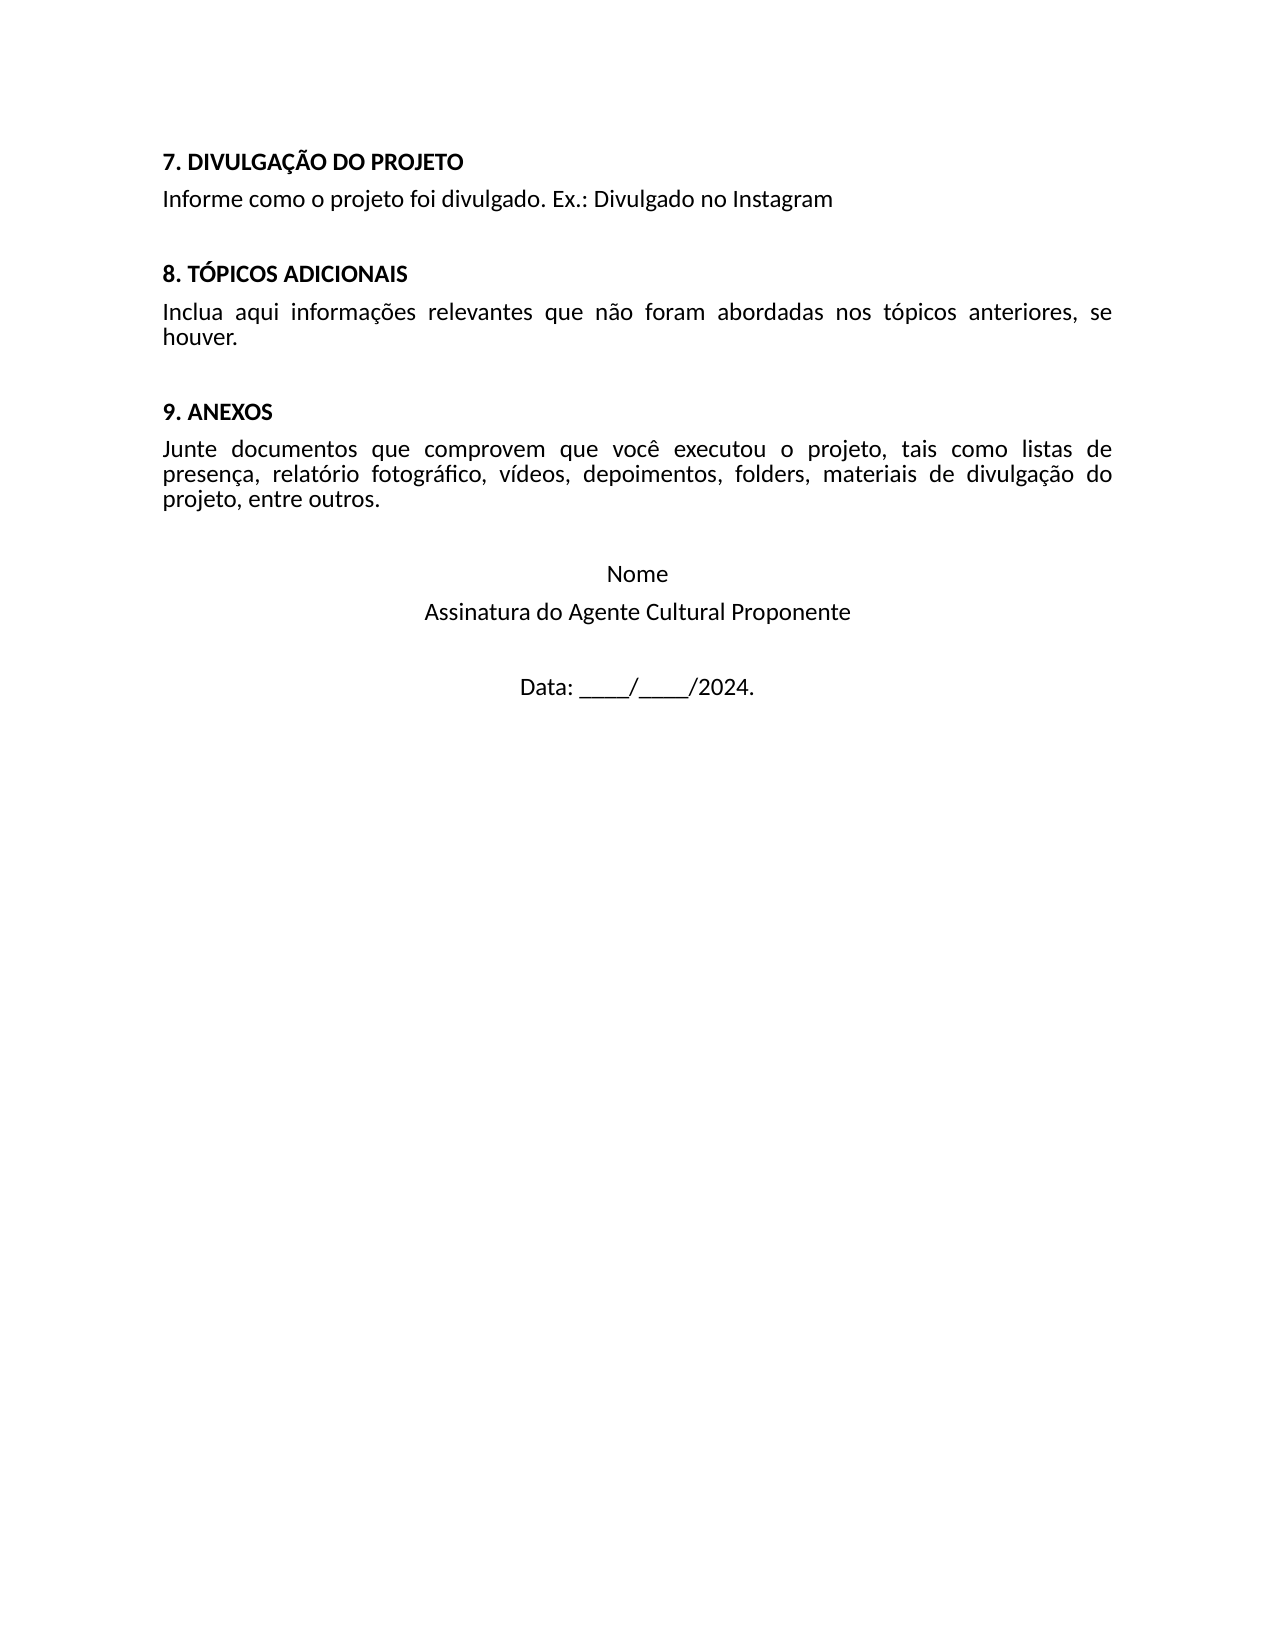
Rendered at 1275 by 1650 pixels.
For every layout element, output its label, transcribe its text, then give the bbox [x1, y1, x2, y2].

text 7. DIVULGAÇÃO DO PROJETO [162, 150, 1112, 175]
text Informe como o projeto foi divulgado. Ex.: Divulgado no Instagram [162, 187, 1112, 212]
text 8. TÓPICOS ADICIONAIS [162, 262, 1112, 287]
text Nome [162, 562, 1112, 587]
text Junte documentos que comprovem que você executou o projeto, tais como listas de presença, relatório fotográfico, vídeos, depoimentos, folders, materiais de divulgação do projeto, entre outros. [162, 437, 1112, 512]
text Assinatura do Agente Cultural Proponente [162, 600, 1112, 625]
text 9. ANEXOS [162, 400, 1112, 425]
text Data: ____/____/2024. [162, 675, 1112, 700]
text Inclua aqui informações relevantes que não foram abordadas nos tópicos anteriores, se houver. [162, 300, 1112, 350]
